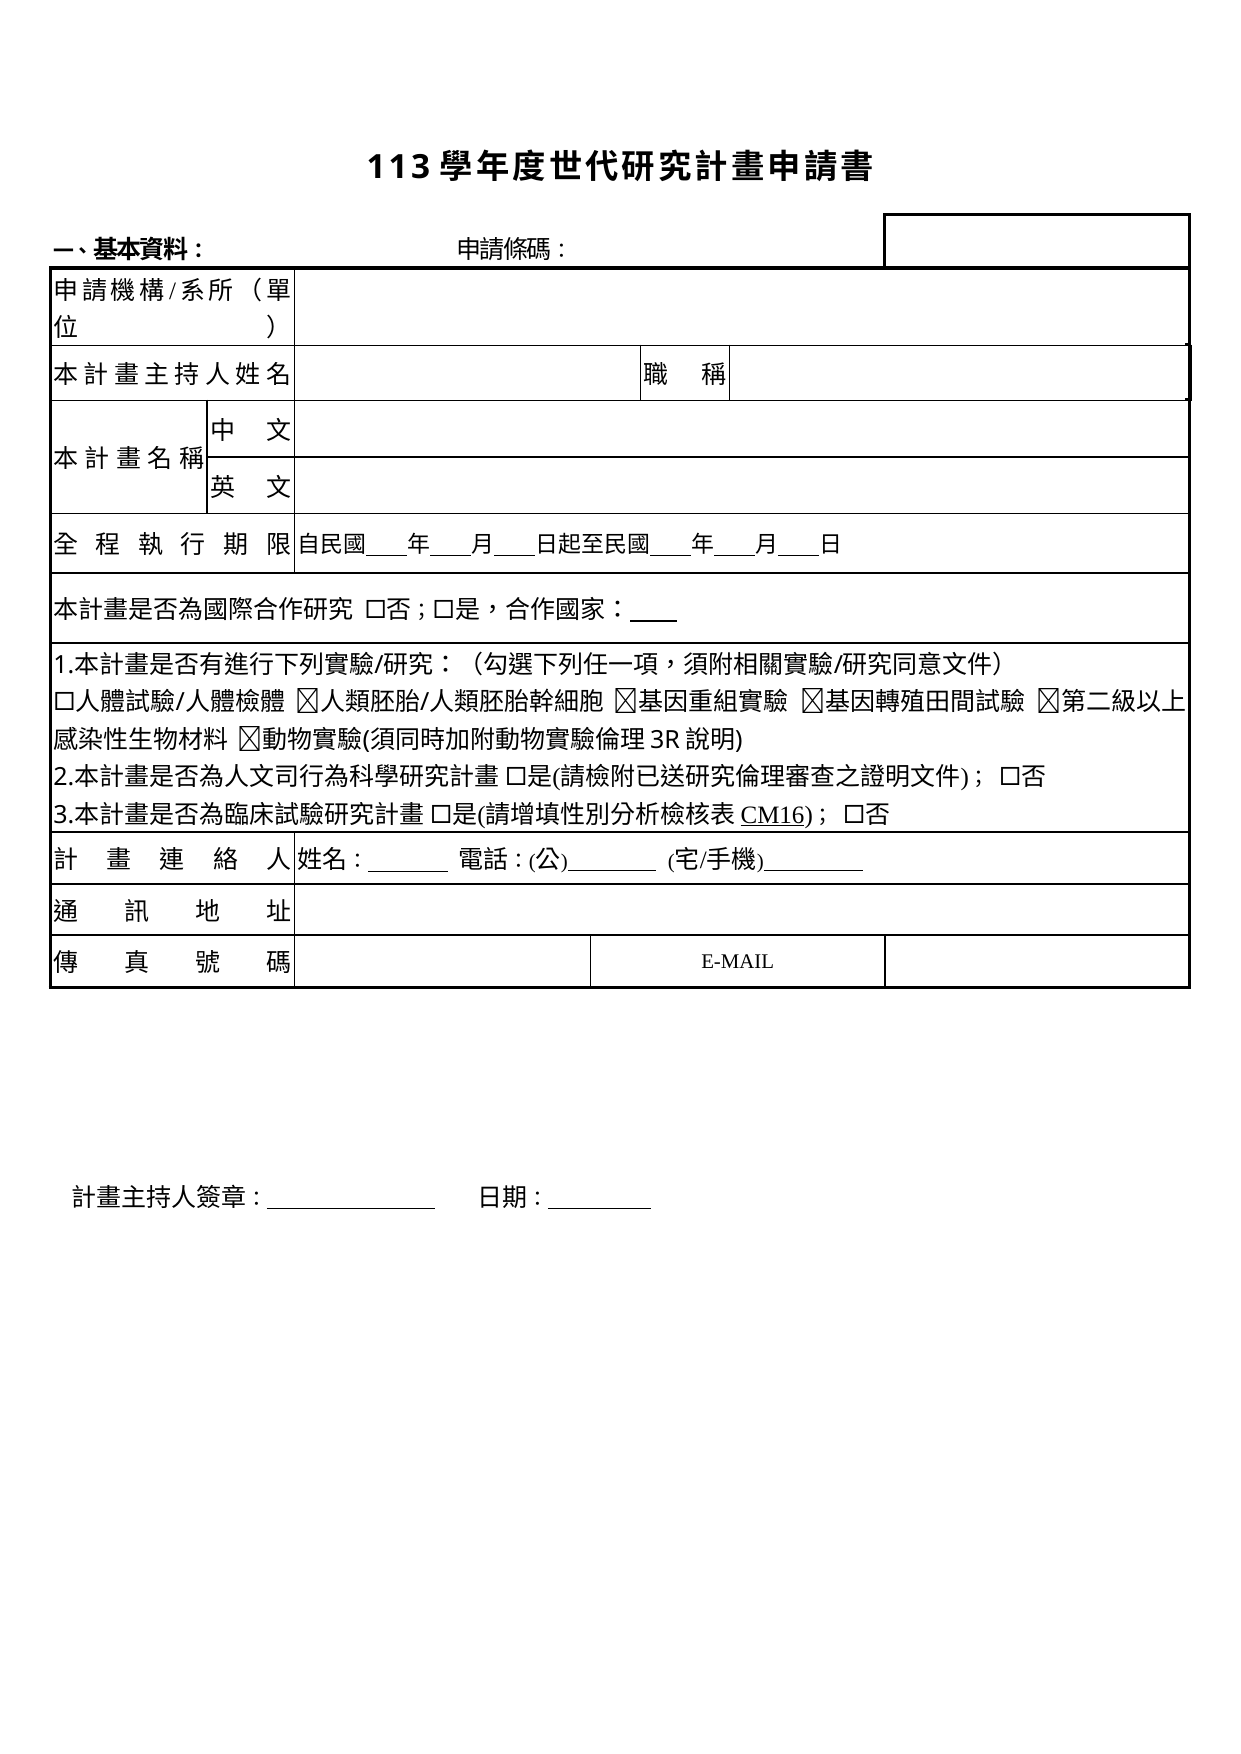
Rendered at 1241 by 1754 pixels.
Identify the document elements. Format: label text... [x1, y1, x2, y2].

table_cell [295, 401, 1188, 456]
table_cell 本計畫是否為國際合作研究 否；是，合作國家： [52, 574, 1188, 642]
table_cell [295, 346, 640, 399]
table_cell [886, 936, 1188, 986]
table_cell [295, 936, 590, 986]
table_cell 計畫連絡人 [52, 833, 294, 883]
table_cell 申請機構/系所（單位） [52, 270, 294, 344]
text 計畫主持人簽章： 日期： [71, 1177, 1186, 1214]
table_cell [295, 885, 1188, 934]
text 113學年度世代研究計畫申請書 [71, 127, 1169, 202]
table_header [886, 216, 1188, 266]
table_cell 本計畫主持人姓名 [52, 346, 294, 399]
table_cell 自民國 年 月 日起至民國 年 月 日 [295, 514, 1188, 572]
table_cell 傳真號碼 [52, 936, 294, 986]
table_cell 姓名： 電話：(公) (宅/手機) [295, 833, 1188, 883]
table_cell 中文 [208, 401, 294, 456]
table_cell [295, 458, 1188, 513]
table_cell [295, 270, 1188, 344]
table_cell 職 稱 [641, 346, 729, 399]
table_cell 通訊地址 [52, 885, 294, 934]
table_cell 全程執行期限 [52, 514, 294, 572]
table_cell E-MAIL [591, 936, 884, 986]
table_cell [730, 346, 1188, 399]
table_cell 本計畫名稱 [52, 401, 206, 513]
table_header 一、基本資料： 申請條碼： [50, 213, 883, 266]
table_cell 1.本計畫是否有進行下列實驗/研究：（勾選下列任一項，須附相關實驗/研究同意文件） 人體試驗/人體檢體 人類胚胎/人類胚胎幹細胞 基因重組實驗 基因轉殖田間試驗 第二級以上感染性生物材料 動物實驗(須同時加附動物實驗倫理3R說明) 2.本計畫是否為人文司行為科學研究計畫 是(請檢附已送研究倫理審查之證明文件)； 否 3.本計畫是否為臨床試驗研究計畫 是(請增填性別分析檢核表CM16)； 否 [52, 644, 1188, 831]
table_cell 英文 [208, 458, 294, 513]
